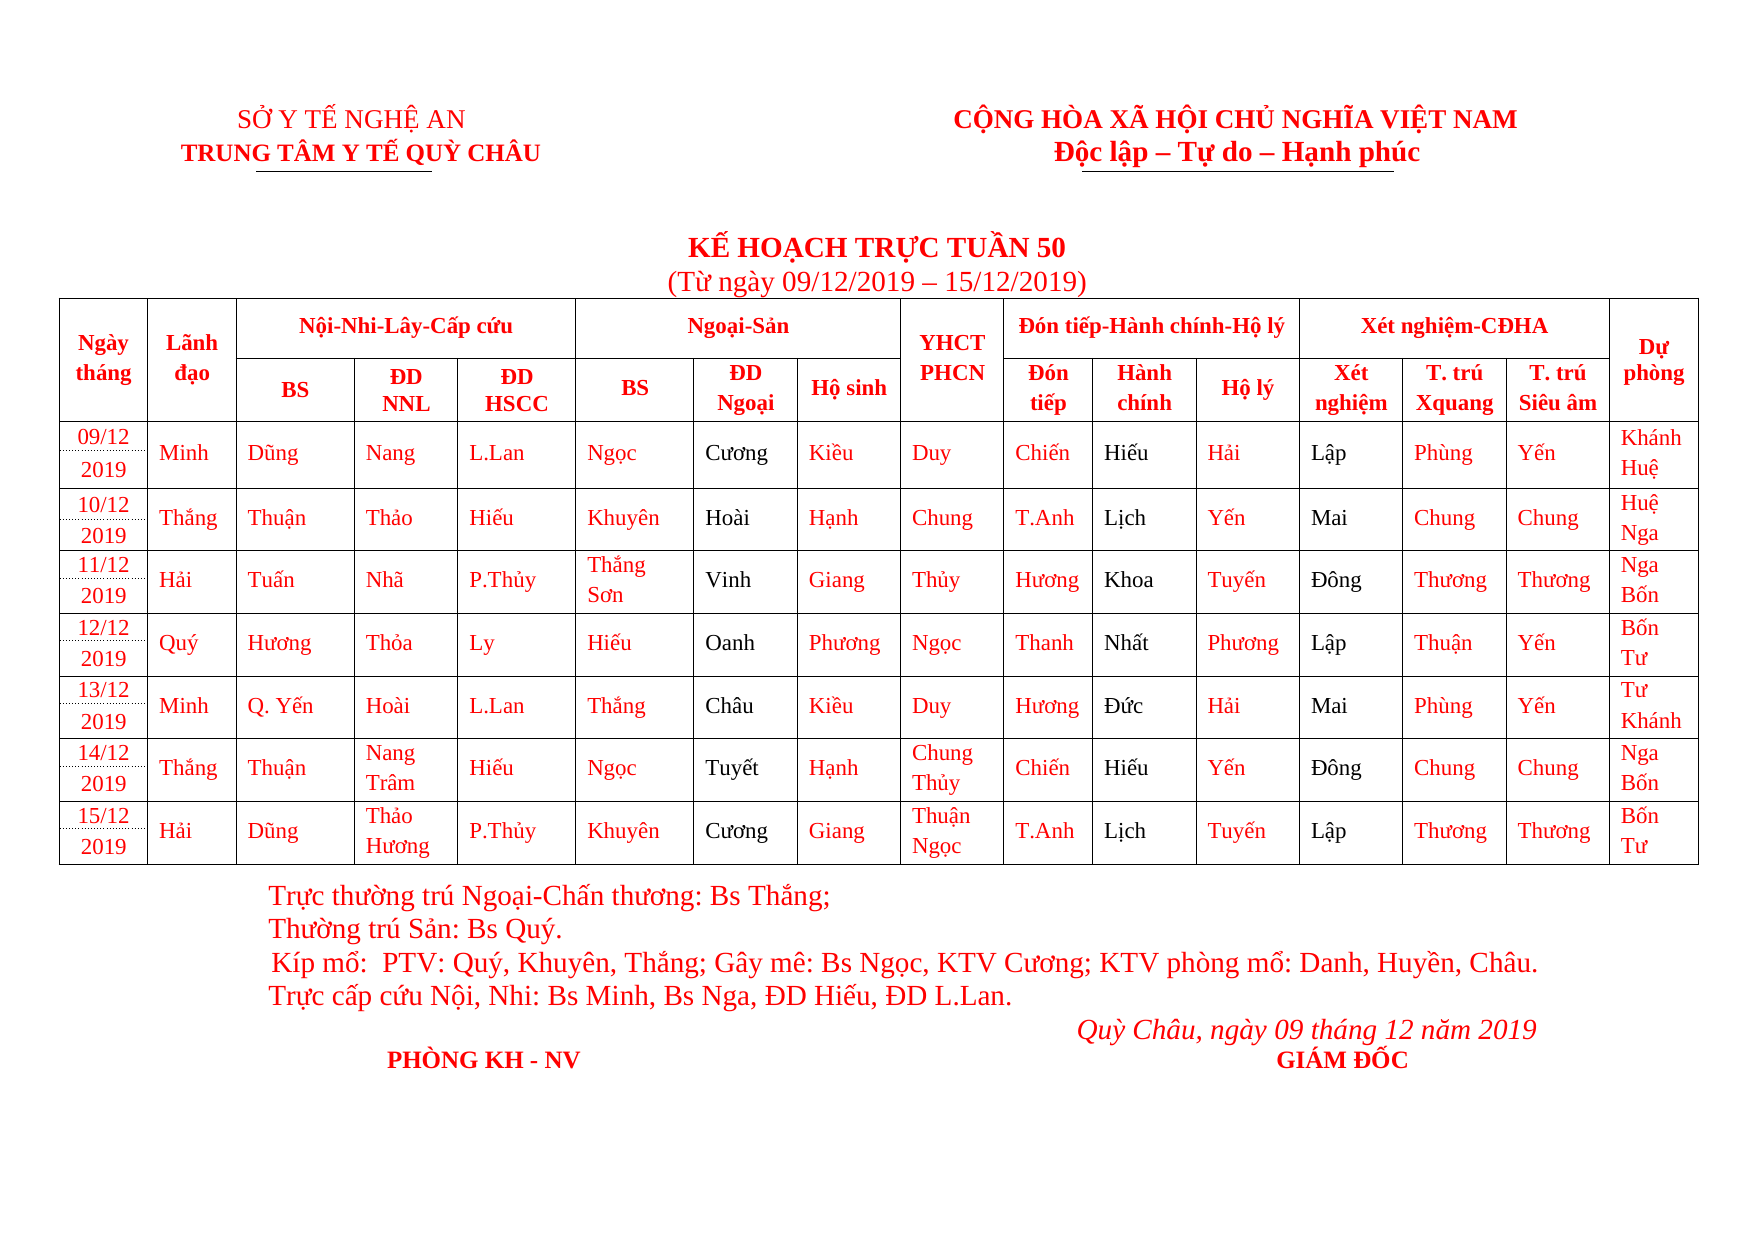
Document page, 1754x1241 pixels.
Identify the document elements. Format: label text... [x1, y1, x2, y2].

table_cell Ngọc [576, 422, 693, 488]
table_header Ngày tháng [60, 299, 147, 421]
table_cell Lịch [1093, 802, 1196, 864]
table_cell Chung [1507, 489, 1609, 550]
table_cell ĐD HSCC [458, 359, 575, 421]
table_cell Tuấn [237, 551, 354, 613]
table_cell Lập [1300, 802, 1402, 864]
table_cell Phùng [1403, 422, 1506, 488]
table_cell Yến [1507, 677, 1609, 738]
text PHÒNG KH - NV GIÁM ĐỐC [118, 1045, 1636, 1074]
table_cell Giang [798, 802, 900, 864]
text Thường trú Sản: Bs Quý. [118, 911, 1636, 945]
table_cell Hương [1004, 551, 1092, 613]
table_header Lãnh đạo [148, 299, 236, 421]
table_cell Hoài [355, 677, 457, 738]
table_cell Q. Yến [237, 677, 354, 738]
table_cell Chung [901, 489, 1003, 550]
table_cell Minh [148, 422, 236, 488]
text Kíp mổ: PTV: Quý, Khuyên, Thắng; Gây mê: Bs Ngọc, KTV Cương; KTV phòng mổ: Danh, Huyền, Châu. [118, 945, 1636, 978]
table_cell Nang Trâm [355, 739, 457, 801]
table_cell Khánh Huệ [1610, 422, 1698, 488]
table_cell L.Lan [458, 677, 575, 738]
table_cell Nhất [1093, 614, 1196, 676]
text KẾ HOẠCH TRỰC TUẦN 50 [118, 230, 1636, 264]
text (Từ ngày 09/12/2019 – 15/12/2019) [118, 264, 1636, 297]
table_cell Khuyên [576, 489, 693, 550]
table_cell Dũng [237, 802, 354, 864]
table_cell Hương [1004, 677, 1092, 738]
table_cell Chiến [1004, 422, 1092, 488]
table_cell T. trú Xquang [1403, 359, 1506, 421]
table_cell Đông [1300, 551, 1402, 613]
table_cell Thuận [237, 739, 354, 801]
table_header Ngoại-Sản [576, 299, 900, 358]
table_cell Mai [1300, 489, 1402, 550]
table_cell Duy [901, 677, 1003, 738]
table_cell Thảo Hương [355, 802, 457, 864]
table_header Đón tiếp-Hành chính-Hộ lý [1004, 299, 1299, 358]
table_cell Hộ lý [1197, 359, 1299, 421]
table_cell Thương [1403, 802, 1506, 864]
table_cell T. trú Siêu âm [1507, 359, 1609, 421]
table_cell Dũng [237, 422, 354, 488]
table_cell Tuyến [1197, 802, 1299, 864]
table_cell Cương [694, 802, 797, 864]
table_cell P.Thủy [458, 802, 575, 864]
table_cell Hiếu [1093, 422, 1196, 488]
table_cell Hương [237, 614, 354, 676]
table_cell Minh [148, 677, 236, 738]
table_cell Thuận Ngọc [901, 802, 1003, 864]
table_cell 2019 [60, 766, 147, 801]
table_cell 2019 [60, 519, 147, 550]
table_cell Kiều [798, 677, 900, 738]
table_cell Nga Bốn [1610, 739, 1698, 801]
table_cell Hạnh [798, 739, 900, 801]
table_cell Lịch [1093, 489, 1196, 550]
table_cell 09/12 [60, 422, 147, 450]
table_cell Duy [901, 422, 1003, 488]
table_cell Châu [694, 677, 797, 738]
table_cell Nga Bốn [1610, 551, 1698, 613]
table_cell Thủy [901, 551, 1003, 613]
table_cell Giang [798, 551, 900, 613]
table_cell 2019 [60, 703, 147, 738]
table_cell Thương [1507, 802, 1609, 864]
table_cell Kiều [798, 422, 900, 488]
table_header YHCT PHCN [901, 299, 1003, 421]
table_cell Hải [148, 551, 236, 613]
table_cell Cương [694, 422, 797, 488]
table_cell Nhã [355, 551, 457, 613]
table_cell Yến [1507, 422, 1609, 488]
table_cell Chung [1403, 489, 1506, 550]
table_cell Ngọc [901, 614, 1003, 676]
table_cell BS [237, 359, 354, 421]
table_cell Chung Thủy [901, 739, 1003, 801]
table_cell 11/12 [60, 551, 147, 578]
table_cell Hiếu [458, 739, 575, 801]
table_cell Ly [458, 614, 575, 676]
table_cell Bốn Tư [1610, 802, 1698, 864]
table_cell Chung [1507, 739, 1609, 801]
table_cell 13/12 [60, 677, 147, 703]
table_cell Thương [1403, 551, 1506, 613]
table_cell Lập [1300, 422, 1402, 488]
table_cell Thuận [237, 489, 354, 550]
table_cell ĐD NNL [355, 359, 457, 421]
text TRUNG TÂM Y TẾ QUỲ CHÂU Độc lập – Tự do – Hạnh phúc [118, 134, 1636, 168]
table_cell Tư Khánh [1610, 677, 1698, 738]
table_cell Huệ Nga [1610, 489, 1698, 550]
table_cell Bốn Tư [1610, 614, 1698, 676]
table_cell Phùng [1403, 677, 1506, 738]
table_cell Yến [1197, 739, 1299, 801]
table_cell Phương [1197, 614, 1299, 676]
table_cell Thắng [148, 739, 236, 801]
table_cell Thắng [576, 677, 693, 738]
table_cell Hành chính [1093, 359, 1196, 421]
table_cell Quý [148, 614, 236, 676]
table_cell T.Anh [1004, 489, 1092, 550]
text SỞ Y TẾ NGHỆ AN CỘNG HÒA XÃ HỘI CHỦ NGHĨA VIỆT NAM [118, 103, 1636, 134]
table_cell 2019 [60, 640, 147, 676]
table_header Dự phòng [1610, 299, 1698, 421]
table_cell Thanh [1004, 614, 1092, 676]
table_cell Hiếu [1093, 739, 1196, 801]
table_cell Yến [1197, 489, 1299, 550]
table_cell 2019 [60, 578, 147, 613]
table_cell 12/12 [60, 614, 147, 640]
table_cell 14/12 [60, 739, 147, 766]
table_cell 2019 [60, 450, 147, 488]
table_cell Đức [1093, 677, 1196, 738]
table_cell Thảo [355, 489, 457, 550]
table_cell Hạnh [798, 489, 900, 550]
table_cell Thỏa [355, 614, 457, 676]
table_cell Vinh [694, 551, 797, 613]
table_cell Mai [1300, 677, 1402, 738]
table_cell Thắng Sơn [576, 551, 693, 613]
table_cell ĐD Ngoại [694, 359, 797, 421]
table_cell Thuận [1403, 614, 1506, 676]
table_cell Khoa [1093, 551, 1196, 613]
table_cell Đón tiếp [1004, 359, 1092, 421]
table_cell Thương [1507, 551, 1609, 613]
text Trực cấp cứu Nội, Nhi: Bs Minh, Bs Nga, ĐD Hiếu, ĐD L.Lan. Quỳ Châu, ngày 09 tháng 12 năm 2019 [118, 978, 1636, 1045]
table_cell P.Thủy [458, 551, 575, 613]
table_cell Oanh [694, 614, 797, 676]
table_cell Hộ sinh [798, 359, 900, 421]
table_cell Hải [148, 802, 236, 864]
table_cell Hải [1197, 422, 1299, 488]
table_cell Lập [1300, 614, 1402, 676]
table_cell Hải [1197, 677, 1299, 738]
table_header Xét nghiệm-CĐHA [1300, 299, 1609, 358]
table_cell Tuyết [694, 739, 797, 801]
table_cell Khuyên [576, 802, 693, 864]
table_cell Hiếu [458, 489, 575, 550]
table_cell Đông [1300, 739, 1402, 801]
table_cell Ngọc [576, 739, 693, 801]
text Trực thường trú Ngoại-Chấn thương: Bs Thắng; [118, 878, 1636, 911]
table_cell L.Lan [458, 422, 575, 488]
table_cell 10/12 [60, 489, 147, 519]
table_cell Tuyến [1197, 551, 1299, 613]
table_cell Thắng [148, 489, 236, 550]
table_cell Chung [1403, 739, 1506, 801]
table_cell Chiến [1004, 739, 1092, 801]
table_cell Hiếu [576, 614, 693, 676]
table_cell Xét nghiệm [1300, 359, 1402, 421]
table_cell Hoài [694, 489, 797, 550]
table_cell T.Anh [1004, 802, 1092, 864]
table_header Nội-Nhi-Lây-Cấp cứu [237, 299, 575, 358]
table_cell 15/12 [60, 802, 147, 828]
table_cell Nang [355, 422, 457, 488]
table_cell BS [576, 359, 693, 421]
table_cell 2019 [60, 828, 147, 864]
table_cell Yến [1507, 614, 1609, 676]
table_cell Phương [798, 614, 900, 676]
